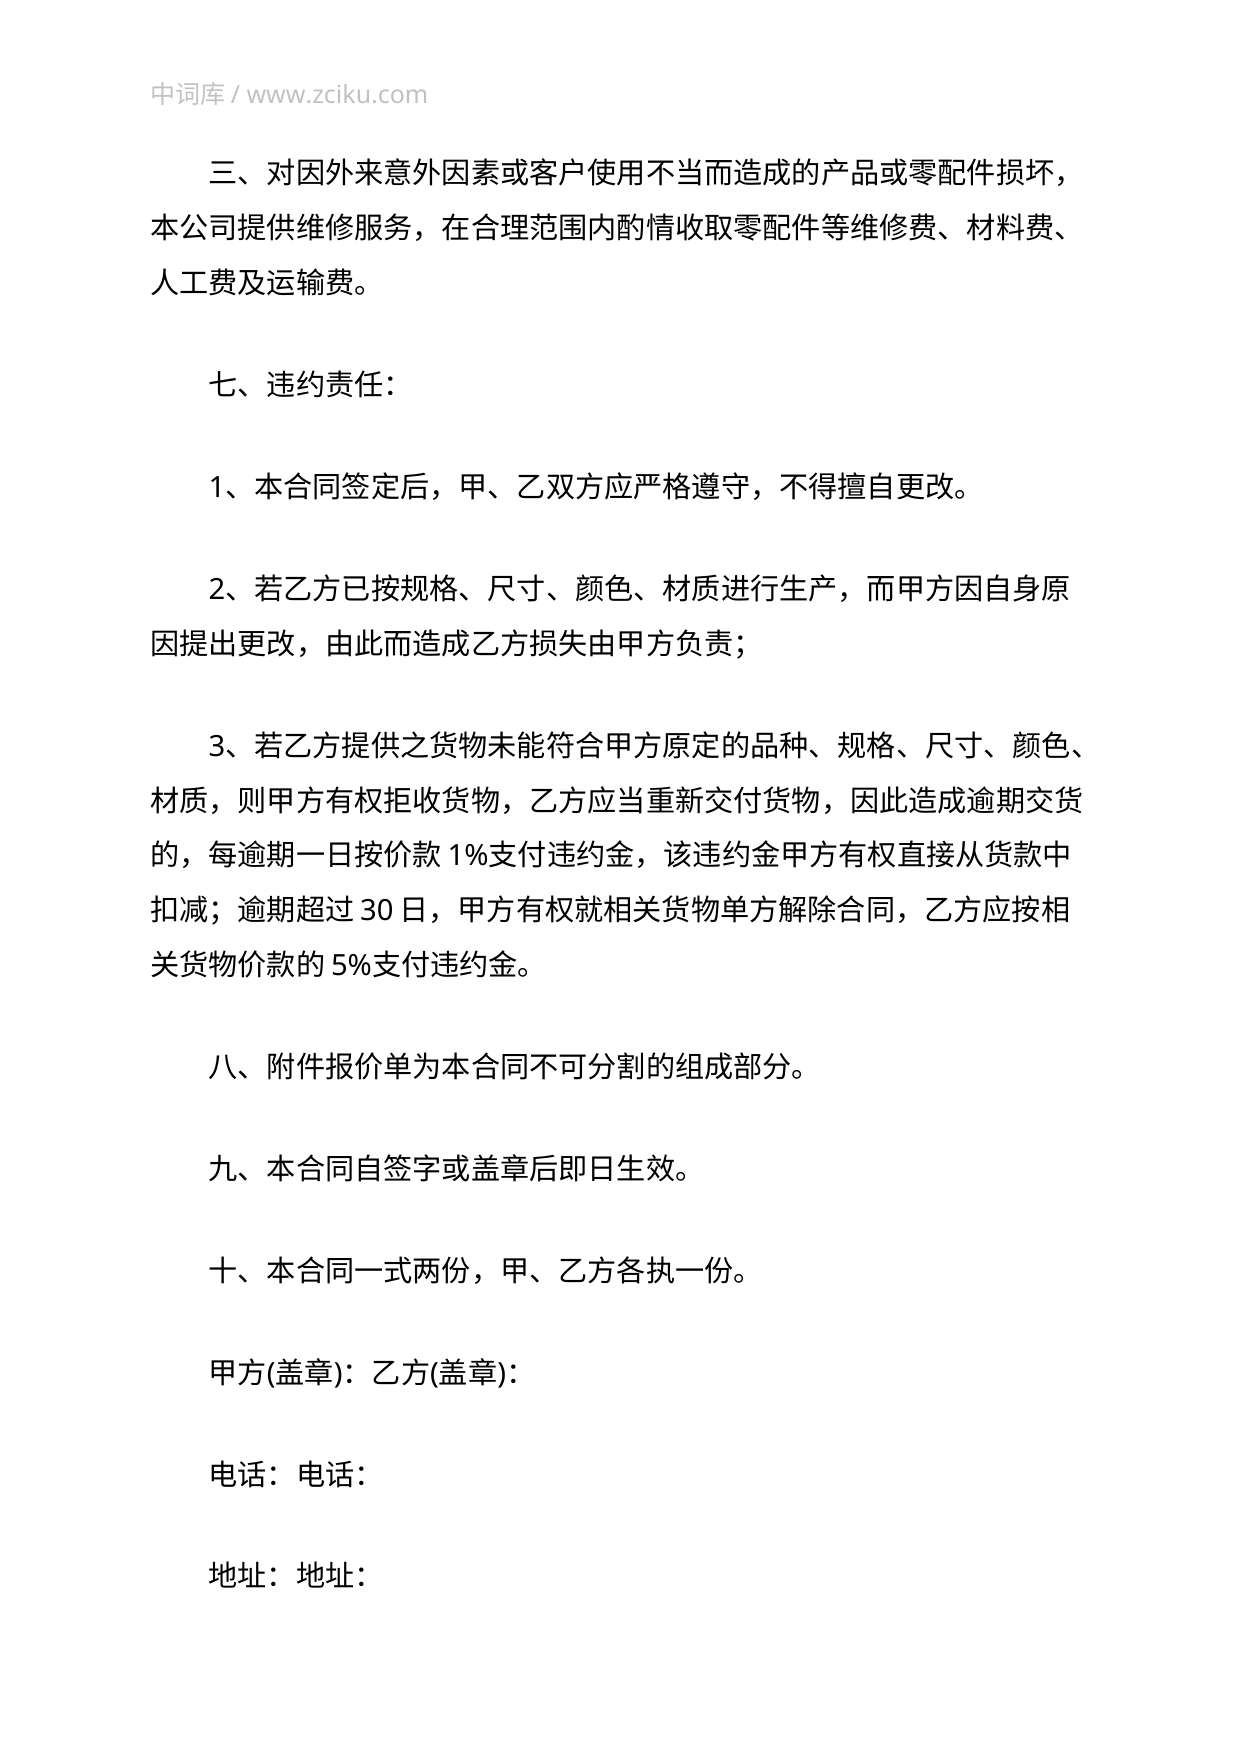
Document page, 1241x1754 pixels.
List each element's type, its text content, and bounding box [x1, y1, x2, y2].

text 十、本合同一式两份，甲、乙方各执一份。 [150, 1247, 1090, 1290]
text 甲方(盖章)：乙方(盖章)： [150, 1349, 1090, 1392]
text 三、对因外来意外因素或客户使用不当而造成的产品或零配件损坏，本公司提供维修服务，在合理范围内酌情收取零配件等维修费、材料费、人工费及运输费。 [150, 150, 1090, 302]
text 1、本合同签定后，甲、乙双方应严格遵守，不得擅自更改。 [150, 463, 1090, 506]
text 电话：电话： [150, 1451, 1090, 1493]
text 七、违约责任： [150, 362, 1090, 404]
text 九、本合同自签字或盖章后即日生效。 [150, 1146, 1090, 1188]
text 2、若乙方已按规格、尺寸、颜色、材质进行生产，而甲方因自身原因提出更改，由此而造成乙方损失由甲方负责； [150, 565, 1090, 663]
text 地址：地址： [150, 1553, 1090, 1595]
text 3、若乙方提供之货物未能符合甲方原定的品种、规格、尺寸、颜色、材质，则甲方有权拒收货物，乙方应当重新交付货物，因此造成逾期交货的，每逾期一日按价款1%支付违约金，该违约金甲方有权直接从货款中扣减；逾期超过30日，甲方有权就相关货物单方解除合同，乙方应按相关货物价款的5%支付违约金。 [150, 722, 1090, 984]
text 八、附件报价单为本合同不可分割的组成部分。 [150, 1044, 1090, 1086]
